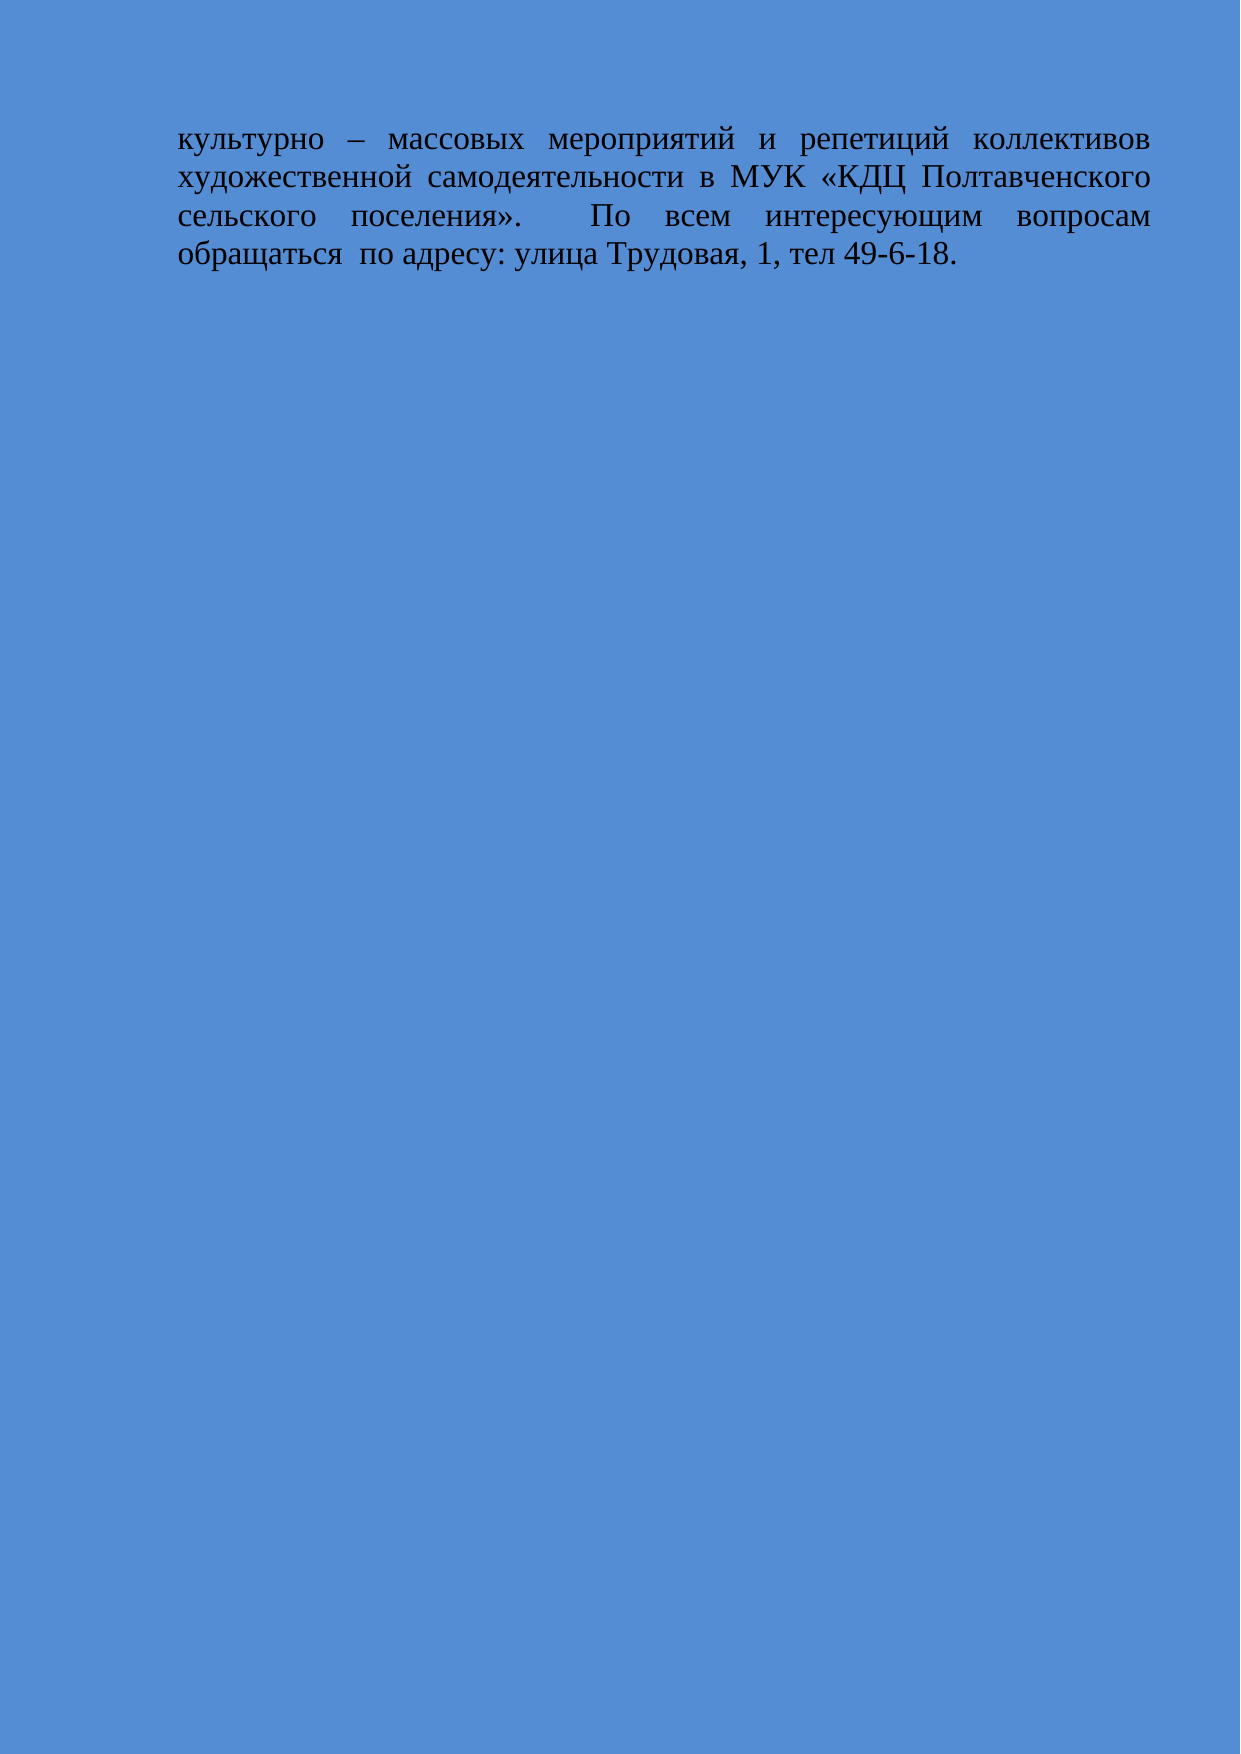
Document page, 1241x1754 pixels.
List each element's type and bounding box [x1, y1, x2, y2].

text [177, 118, 1152, 271]
